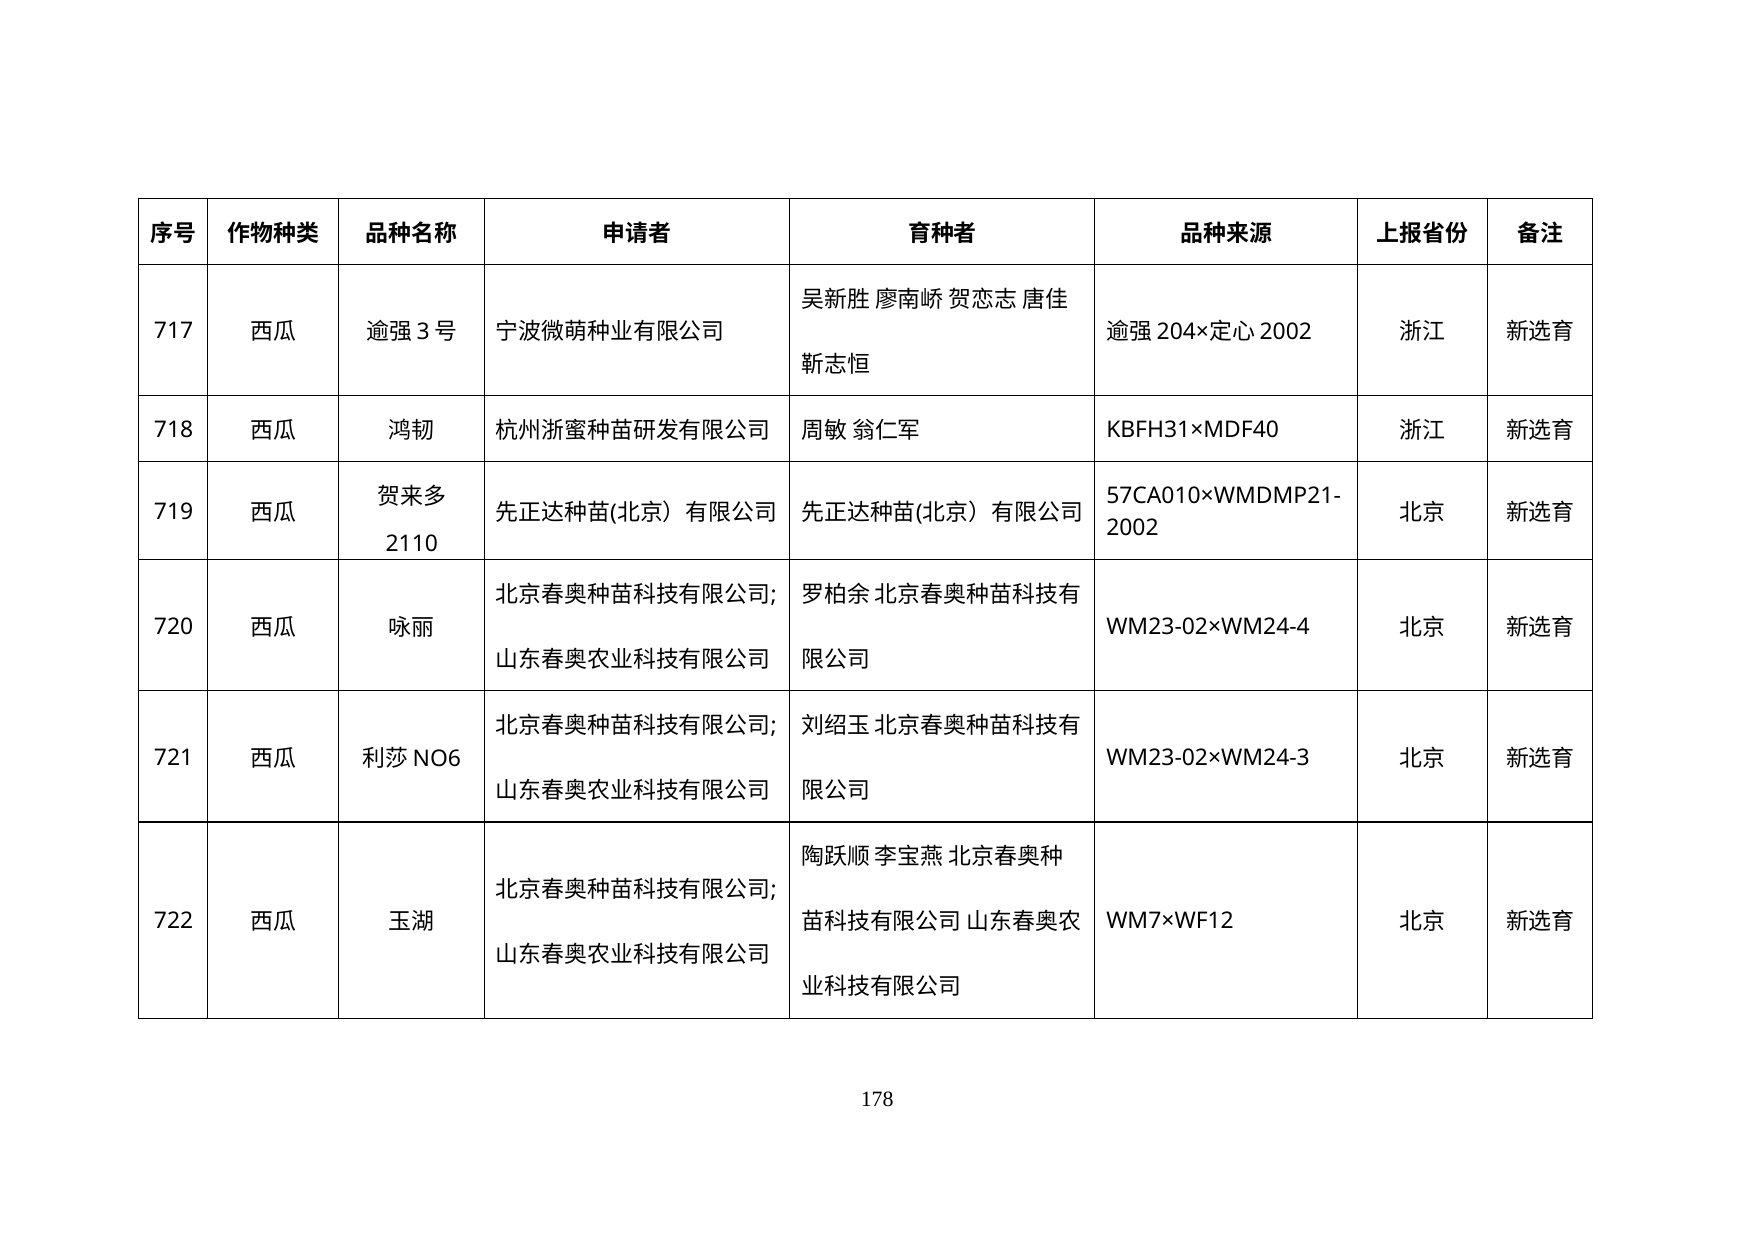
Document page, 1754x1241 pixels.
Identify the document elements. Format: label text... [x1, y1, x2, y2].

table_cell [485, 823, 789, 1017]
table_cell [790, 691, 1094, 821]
table_header 品种名称 [339, 199, 484, 264]
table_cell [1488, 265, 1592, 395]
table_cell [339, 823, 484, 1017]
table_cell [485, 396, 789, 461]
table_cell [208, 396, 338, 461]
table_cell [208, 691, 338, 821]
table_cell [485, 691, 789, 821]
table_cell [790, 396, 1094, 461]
table_header 序号 [139, 199, 207, 264]
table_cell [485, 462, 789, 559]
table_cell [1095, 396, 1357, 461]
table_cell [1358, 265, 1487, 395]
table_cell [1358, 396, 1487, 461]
table_header 作物种类 [208, 199, 338, 264]
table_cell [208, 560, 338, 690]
table_header 上报省份 [1358, 199, 1487, 264]
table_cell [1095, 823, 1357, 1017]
table_header 申请者 [485, 199, 789, 264]
table_header 育种者 [790, 199, 1094, 264]
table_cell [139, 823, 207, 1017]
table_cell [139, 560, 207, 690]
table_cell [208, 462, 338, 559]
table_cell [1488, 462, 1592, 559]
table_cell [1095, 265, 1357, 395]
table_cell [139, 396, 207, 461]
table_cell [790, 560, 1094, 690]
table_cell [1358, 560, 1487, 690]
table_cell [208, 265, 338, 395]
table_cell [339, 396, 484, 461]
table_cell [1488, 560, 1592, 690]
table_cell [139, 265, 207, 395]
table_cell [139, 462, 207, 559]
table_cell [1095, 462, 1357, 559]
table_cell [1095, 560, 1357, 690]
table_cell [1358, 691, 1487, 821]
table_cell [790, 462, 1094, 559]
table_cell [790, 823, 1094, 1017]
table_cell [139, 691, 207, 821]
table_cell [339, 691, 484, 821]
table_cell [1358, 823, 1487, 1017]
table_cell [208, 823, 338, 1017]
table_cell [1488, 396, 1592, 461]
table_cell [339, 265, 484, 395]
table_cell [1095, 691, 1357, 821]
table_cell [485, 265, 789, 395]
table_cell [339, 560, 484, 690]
table_header 备注 [1488, 199, 1592, 264]
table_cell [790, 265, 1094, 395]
table_header 品种来源 [1095, 199, 1357, 264]
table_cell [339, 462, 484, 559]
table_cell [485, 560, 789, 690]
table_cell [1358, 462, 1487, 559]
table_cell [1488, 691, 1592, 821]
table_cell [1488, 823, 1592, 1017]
